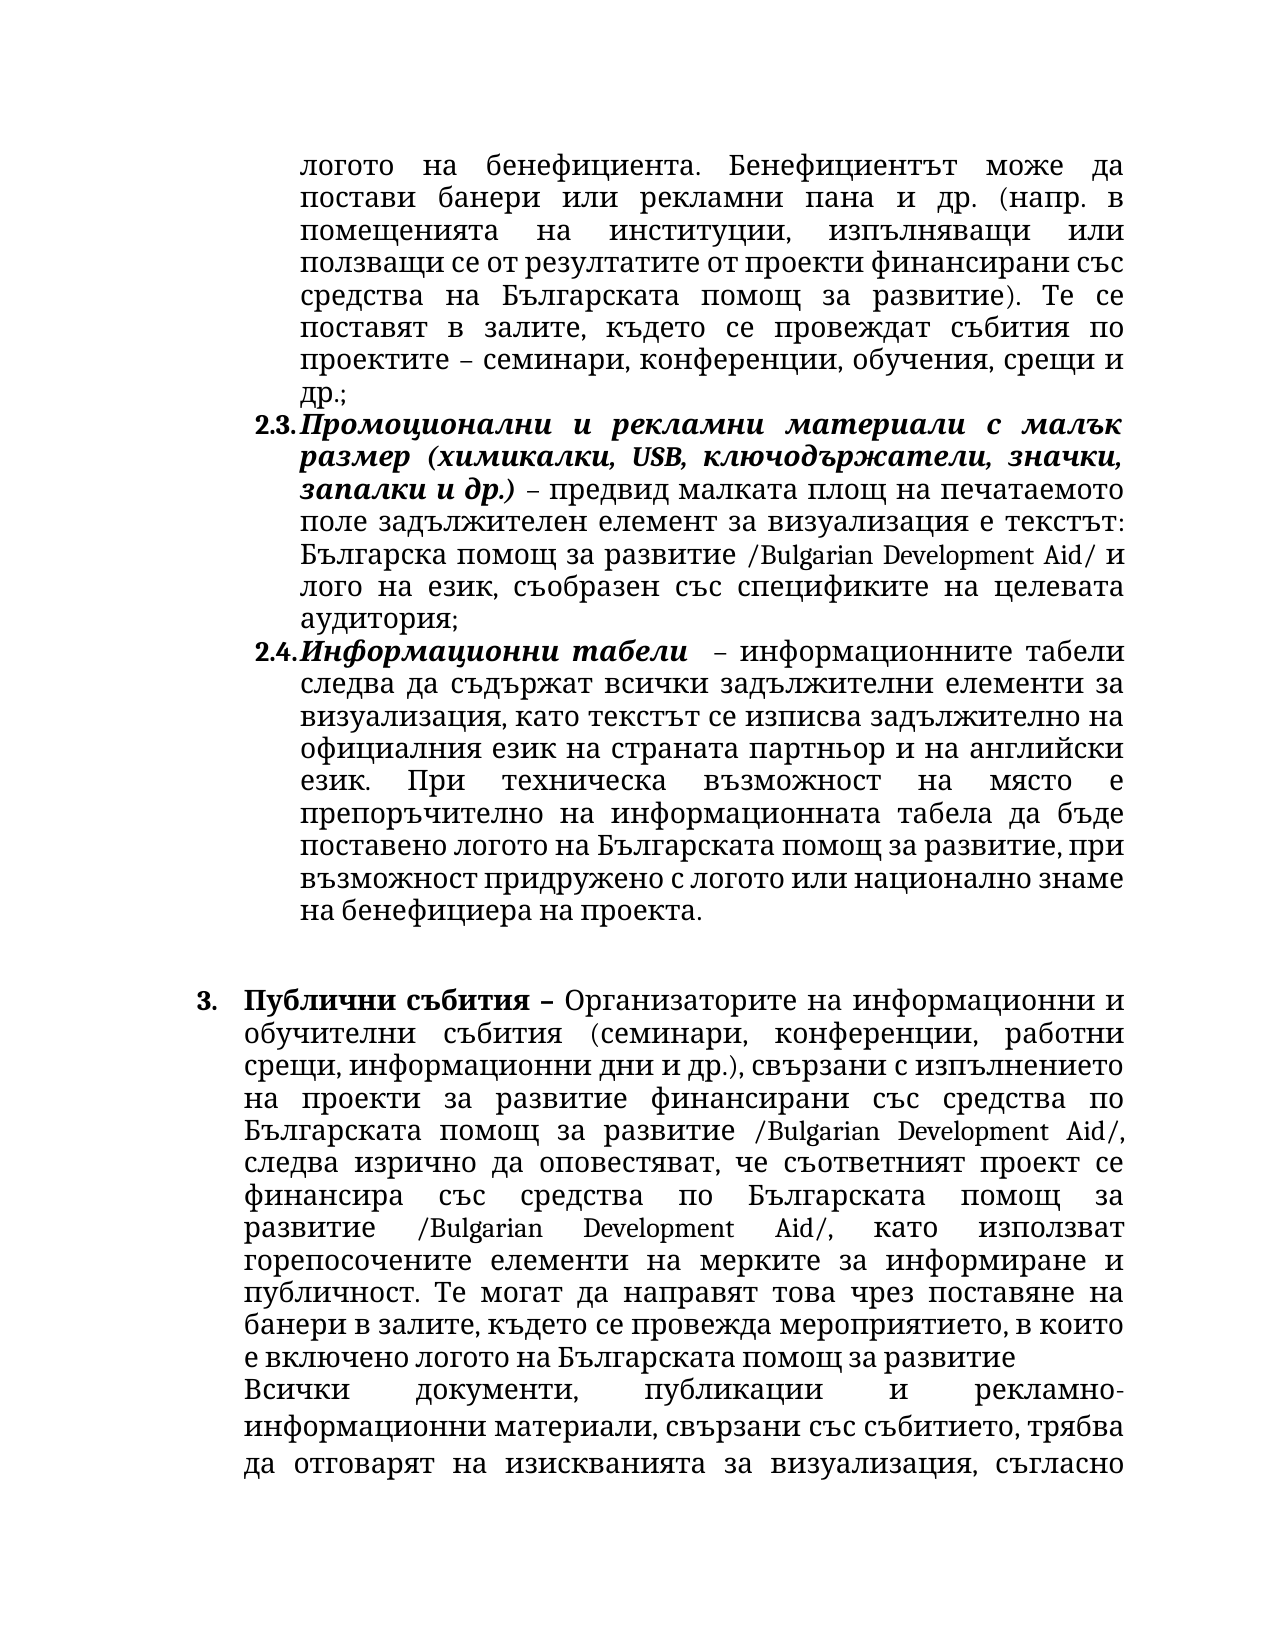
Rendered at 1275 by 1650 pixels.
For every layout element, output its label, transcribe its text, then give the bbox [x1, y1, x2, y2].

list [255, 150, 1125, 409]
list Промоционални и рекламни материали с малък размер (химикалки, USB, ключодържатели, значки, запалки и др.) – предвид малката площ на печатаемото поле задължителен елемент за визуализация е текстът: Българска помощ за развитие /Bulgarian Development Aid/ и лого на език, съобразен със спецификите на целевата аудитория; [255, 409, 1125, 636]
list Информационни табели – информационните табели следва да съдържат всички задължителни елементи за визуализация, като текстът се изписва задължително на официалния език на страната партньор и на английски език. При техническа възможност на място е препоръчително на информационната табела да бъде поставено логото на Българската помощ за развитие, при възможност придружено с логото или национално знаме на бенефициера на проекта. [255, 636, 1125, 927]
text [244, 1374, 1125, 1481]
list Публични събития – Организаторите на информационни и обучителни събития (семинари, конференции, работни срещи, информационни дни и др.), свързани с изпълнението на проекти за развитие финансирани със средства по Българската помощ за развитие /Bulgarian Development Aid/, следва изрично да оповестяват, че съответният проект се финансира със средства по Българската помощ за развитие /Bulgarian Development Aid/, като използват горепосочените елементи на мерките за информиране и публичност. Те могат да направят това чрез поставяне на банери в залите, където се провежда мероприятието, в които е включено логото на Българската помощ за развитие [197, 986, 1125, 1374]
